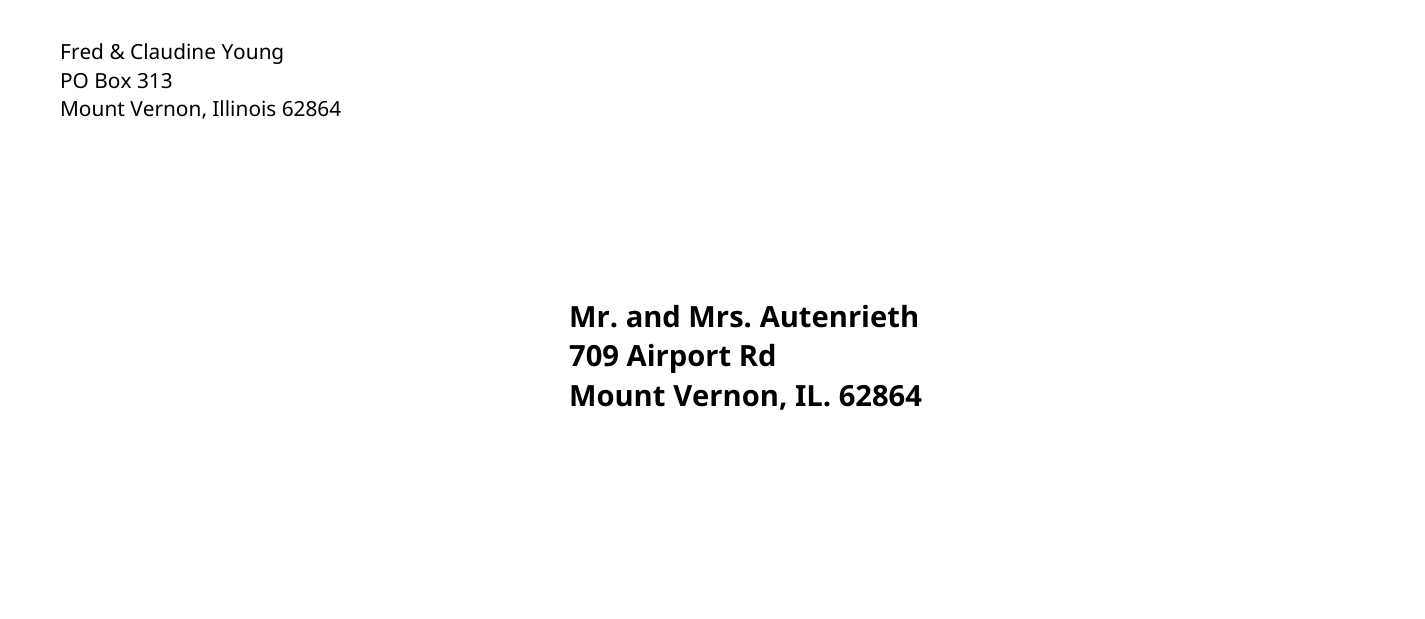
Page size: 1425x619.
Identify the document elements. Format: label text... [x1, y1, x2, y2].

text Mount Vernon, IL. 62864 [569, 375, 1186, 415]
text PO Box 313 Mount Vernon, Illinois 62864 [60, 66, 1350, 123]
text Fred & Claudine Young [60, 37, 1350, 66]
text 709 Airport Rd [569, 336, 1186, 375]
text Mr. and Mrs. Autenrieth [569, 296, 1186, 336]
